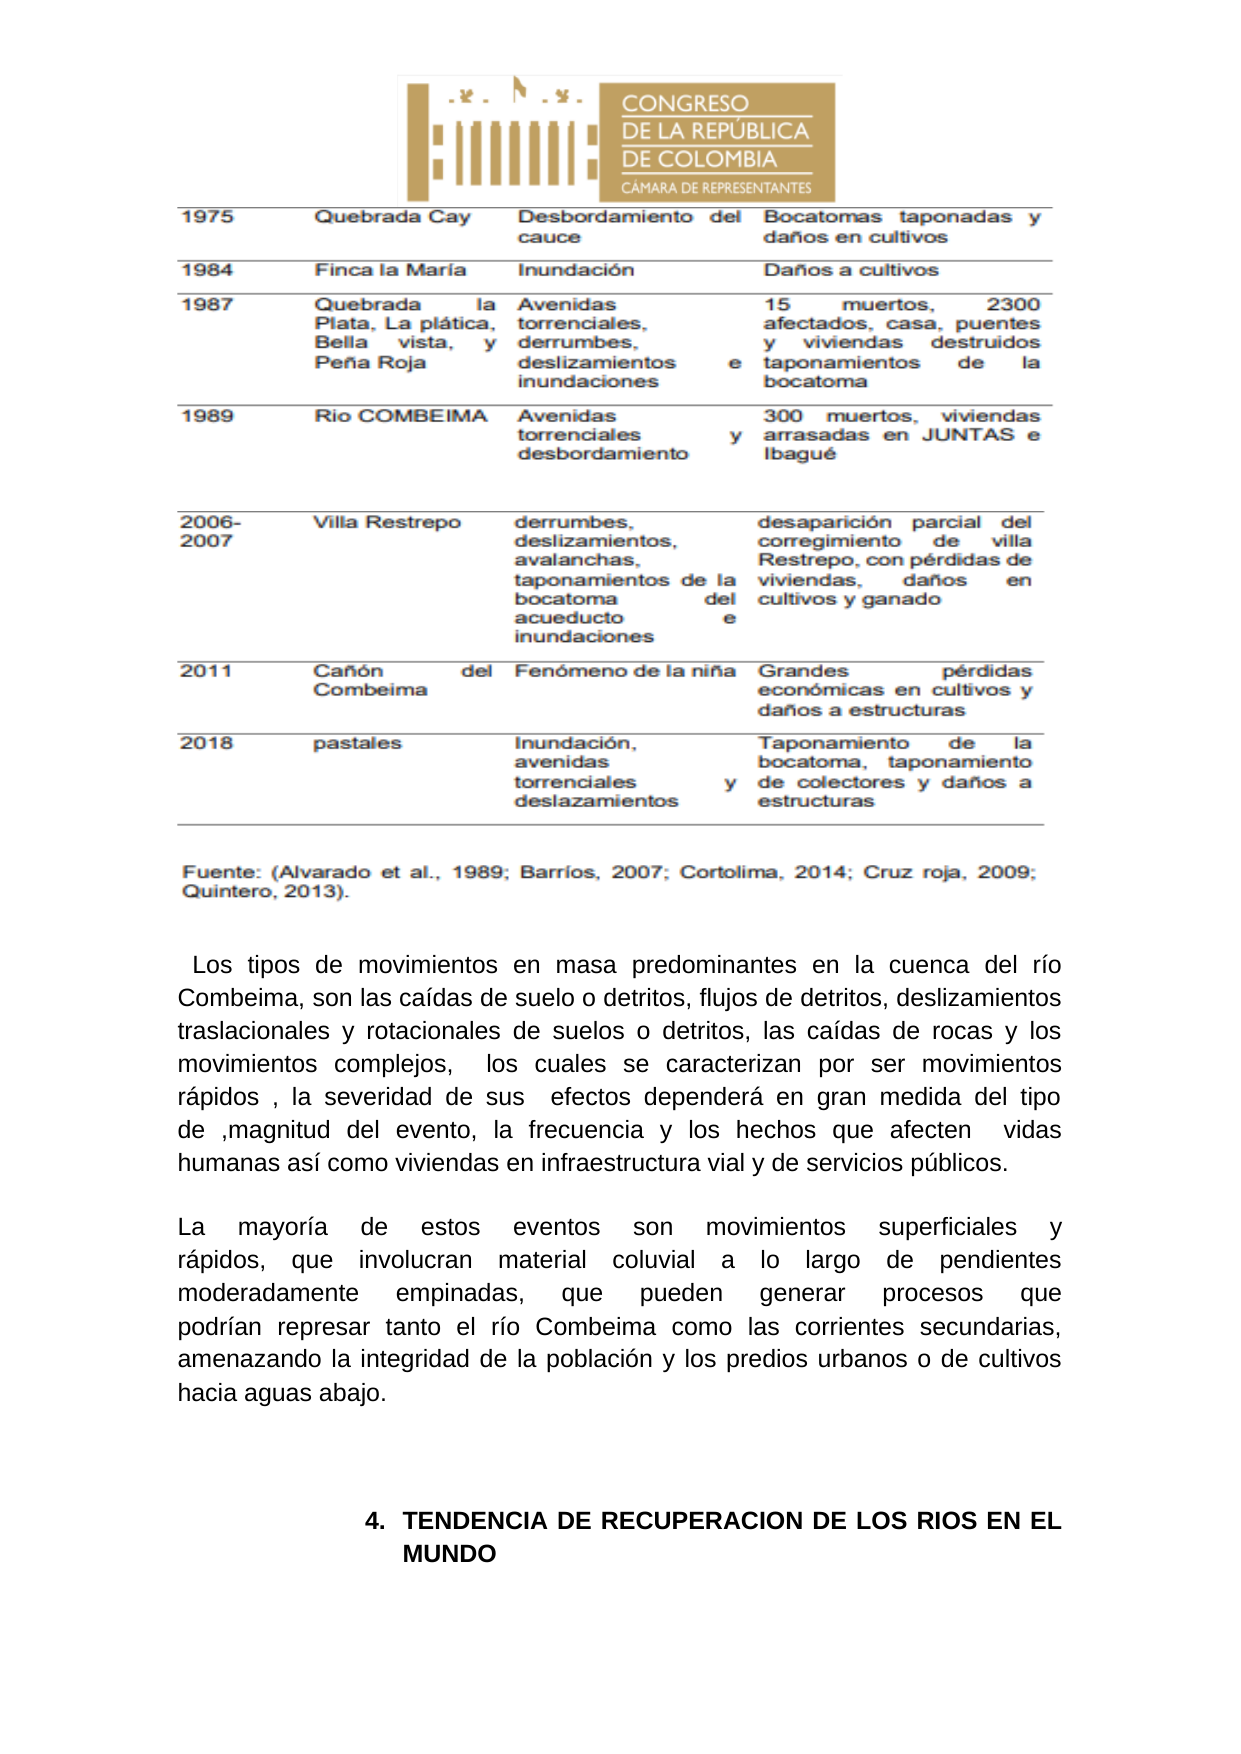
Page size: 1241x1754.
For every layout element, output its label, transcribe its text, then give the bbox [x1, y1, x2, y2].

text La mayoría de estos eventos son movimientos superficiales y rápidos, que involucran material coluvial a lo largo de pendientes moderadamente empinadas, que pueden generar procesos que podrían represar tanto el río Combeima como las corrientes secundarias, amenazando la integridad de la población y los predios urbanos o de cultivos hacia aguas abajo. [177, 1212, 1063, 1406]
picture [177, 864, 1047, 915]
picture [177, 511, 1047, 829]
text Los tipos de movimientos en masa predominantes en la cuenca del río Combeima, son las caídas de suelo o detritos, flujos de detritos, deslizamientos traslacionales y rotacionales de suelos o detritos, las caídas de rocas y los movimientos complejos, los cuales se caracterizan por ser movimientos rápidos , la severidad de sus efectos dependerá en gran medida del tipo de ,magnitud del evento, la frecuencia y los hechos que afecten vidas humanas así como viviendas en infraestructura vial y de servicios públicos. [177, 950, 1063, 1177]
picture [177, 73, 1060, 477]
list TENDENCIA DE RECUPERACION DE LOS RIOS EN EL MUNDO [365, 1506, 1063, 1568]
